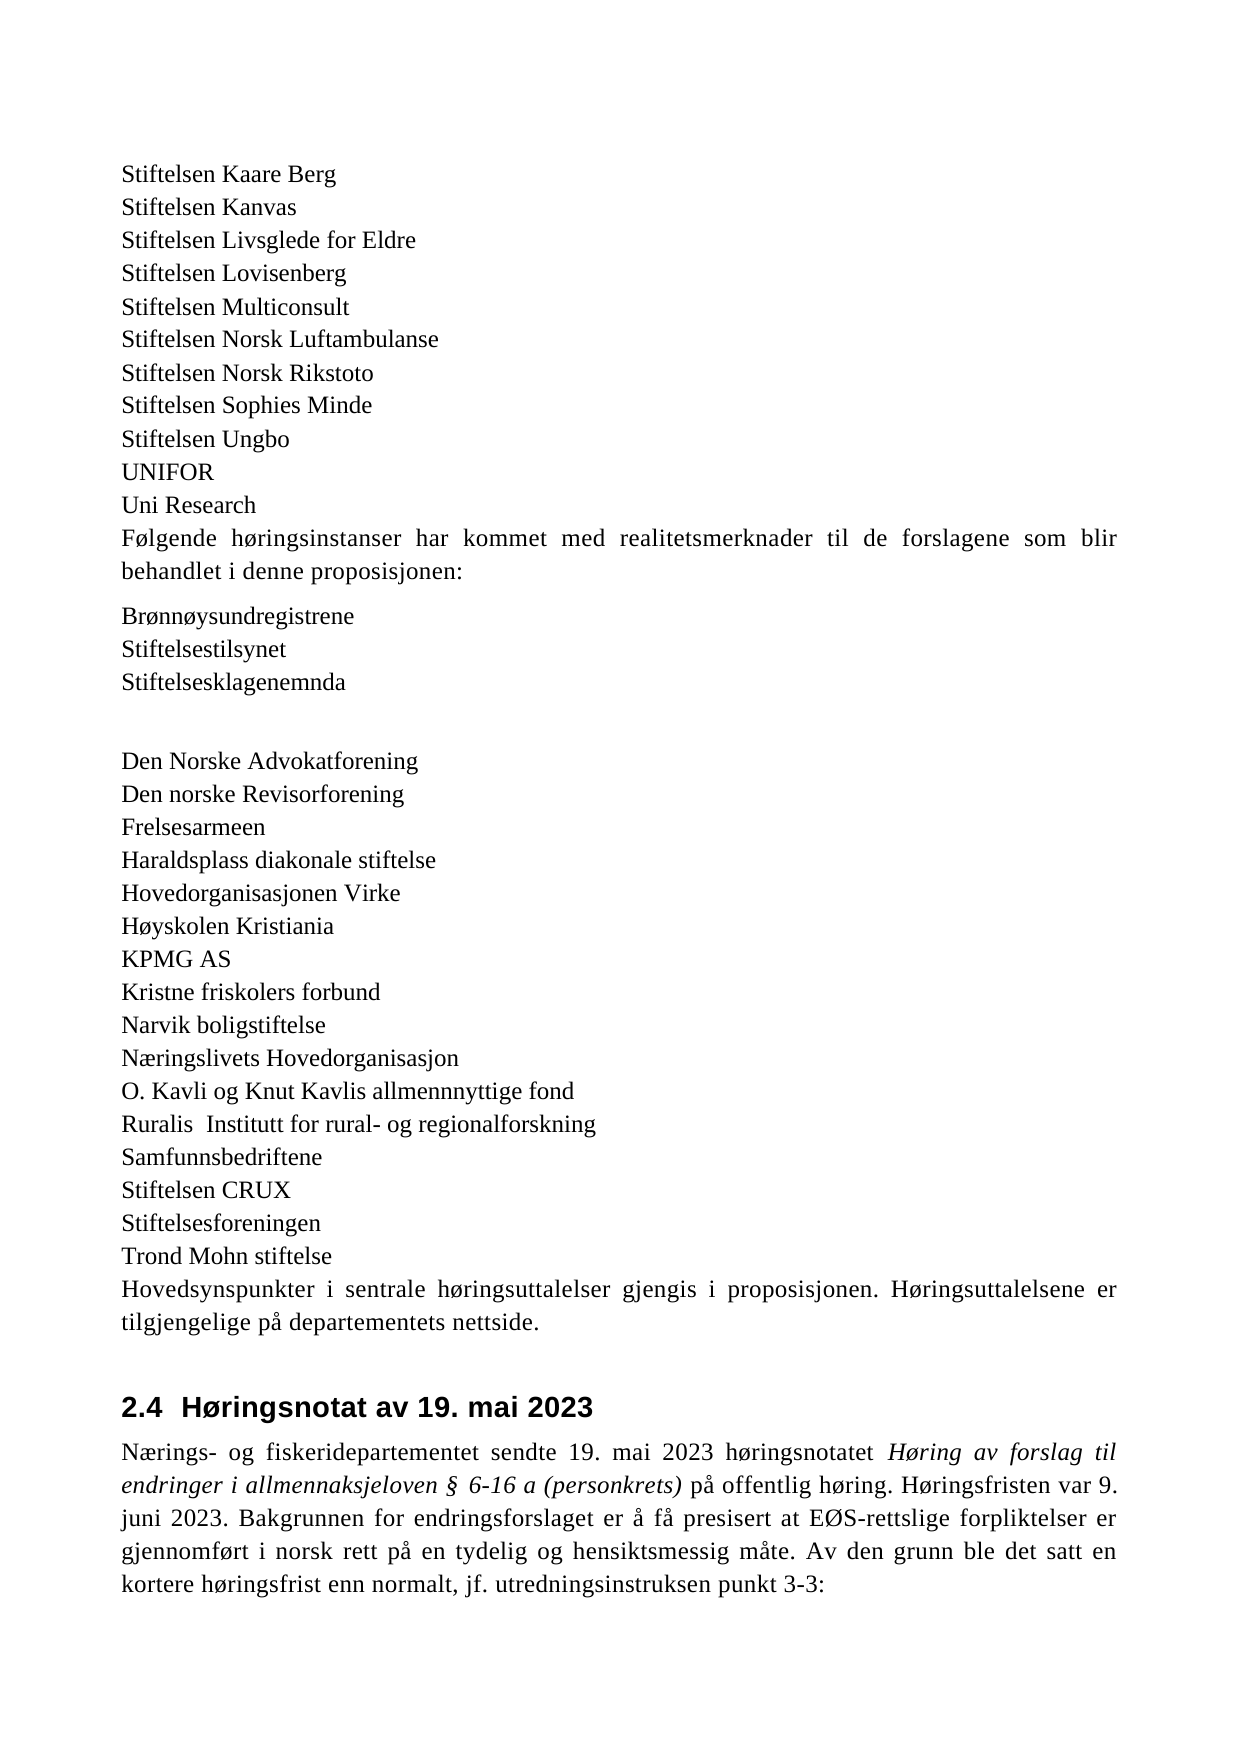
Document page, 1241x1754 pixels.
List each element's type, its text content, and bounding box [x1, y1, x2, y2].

list Frelsesarmeen [121, 812, 1119, 841]
list Stiftelsestilsynet [121, 634, 1119, 663]
list Stiftelsesforeningen [121, 1208, 1119, 1237]
text Nærings- og fiskeridepartementet sendte 19. mai 2023 høringsnotatet Høring av forslag til endringer i allmennaksjeloven § 6-16 a (personkrets) på offentlig høring. Høringsfristen var 9. juni 2023. Bakgrunnen for endringsforslaget er å få presisert at EØS-rettslige forpliktelser er gjennomført i norsk rett på en tydelig og hensiktsmessig måte. Av den grunn ble det satt en kortere høringsfrist enn normalt, jf. utredningsinstruksen punkt 3-3: [121, 1437, 1119, 1598]
list Stiftelsesklagenemnda [121, 667, 1119, 696]
subtitle Høringsnotat av 19. mai 2023 [121, 1390, 1119, 1424]
list Kristne friskolers forbund [121, 977, 1119, 1006]
list O. Kavli og Knut Kavlis allmennnyttige fond [121, 1076, 1119, 1105]
list Stiftelsen CRUX [121, 1175, 1119, 1204]
text Følgende høringsinstanser har kommet med realitetsmerknader til de forslagene som blir behandlet i denne proposisjonen: [121, 523, 1119, 584]
list Narvik boligstiftelse [121, 1010, 1119, 1039]
list Den Norske Advokatforening [121, 746, 1119, 774]
list Trond Mohn stiftelse [121, 1241, 1119, 1270]
list Næringslivets Hovedorganisasjon [121, 1043, 1119, 1072]
list Stiftelsen Norsk Rikstoto [121, 358, 1119, 386]
list Ruralis ­ Institutt for rural- og regionalforskning [121, 1109, 1119, 1138]
list Stiftelsen Livsglede for Eldre [121, 226, 1119, 254]
list Høyskolen Kristiania [121, 911, 1119, 940]
text Hovedsynspunkter i sentrale høringsuttalelser gjengis i proposisjonen. Høringsuttalelsene er tilgjengelige på departementets nettside. [121, 1274, 1119, 1336]
list Brønnøysundregistrene [121, 601, 1119, 630]
list Stiftelsen Lovisenberg [121, 258, 1119, 287]
list Stiftelsen Kanvas [121, 192, 1119, 221]
list Stiftelsen Ungbo [121, 424, 1119, 452]
list Uni Research [121, 490, 1119, 518]
list Hovedorganisasjonen Virke [121, 878, 1119, 907]
list Stiftelsen Kaare Berg [121, 159, 1119, 188]
list Den norske Revisorforening [121, 779, 1119, 808]
list Stiftelsen Norsk Luftambulanse [121, 324, 1119, 353]
list Stiftelsen Multiconsult [121, 292, 1119, 320]
list Haraldsplass diakonale stiftelse [121, 845, 1119, 874]
list Samfunnsbedriftene [121, 1142, 1119, 1171]
list KPMG AS [121, 944, 1119, 973]
list Stiftelsen Sophies Minde [121, 391, 1119, 419]
list UNIFOR [121, 457, 1119, 485]
